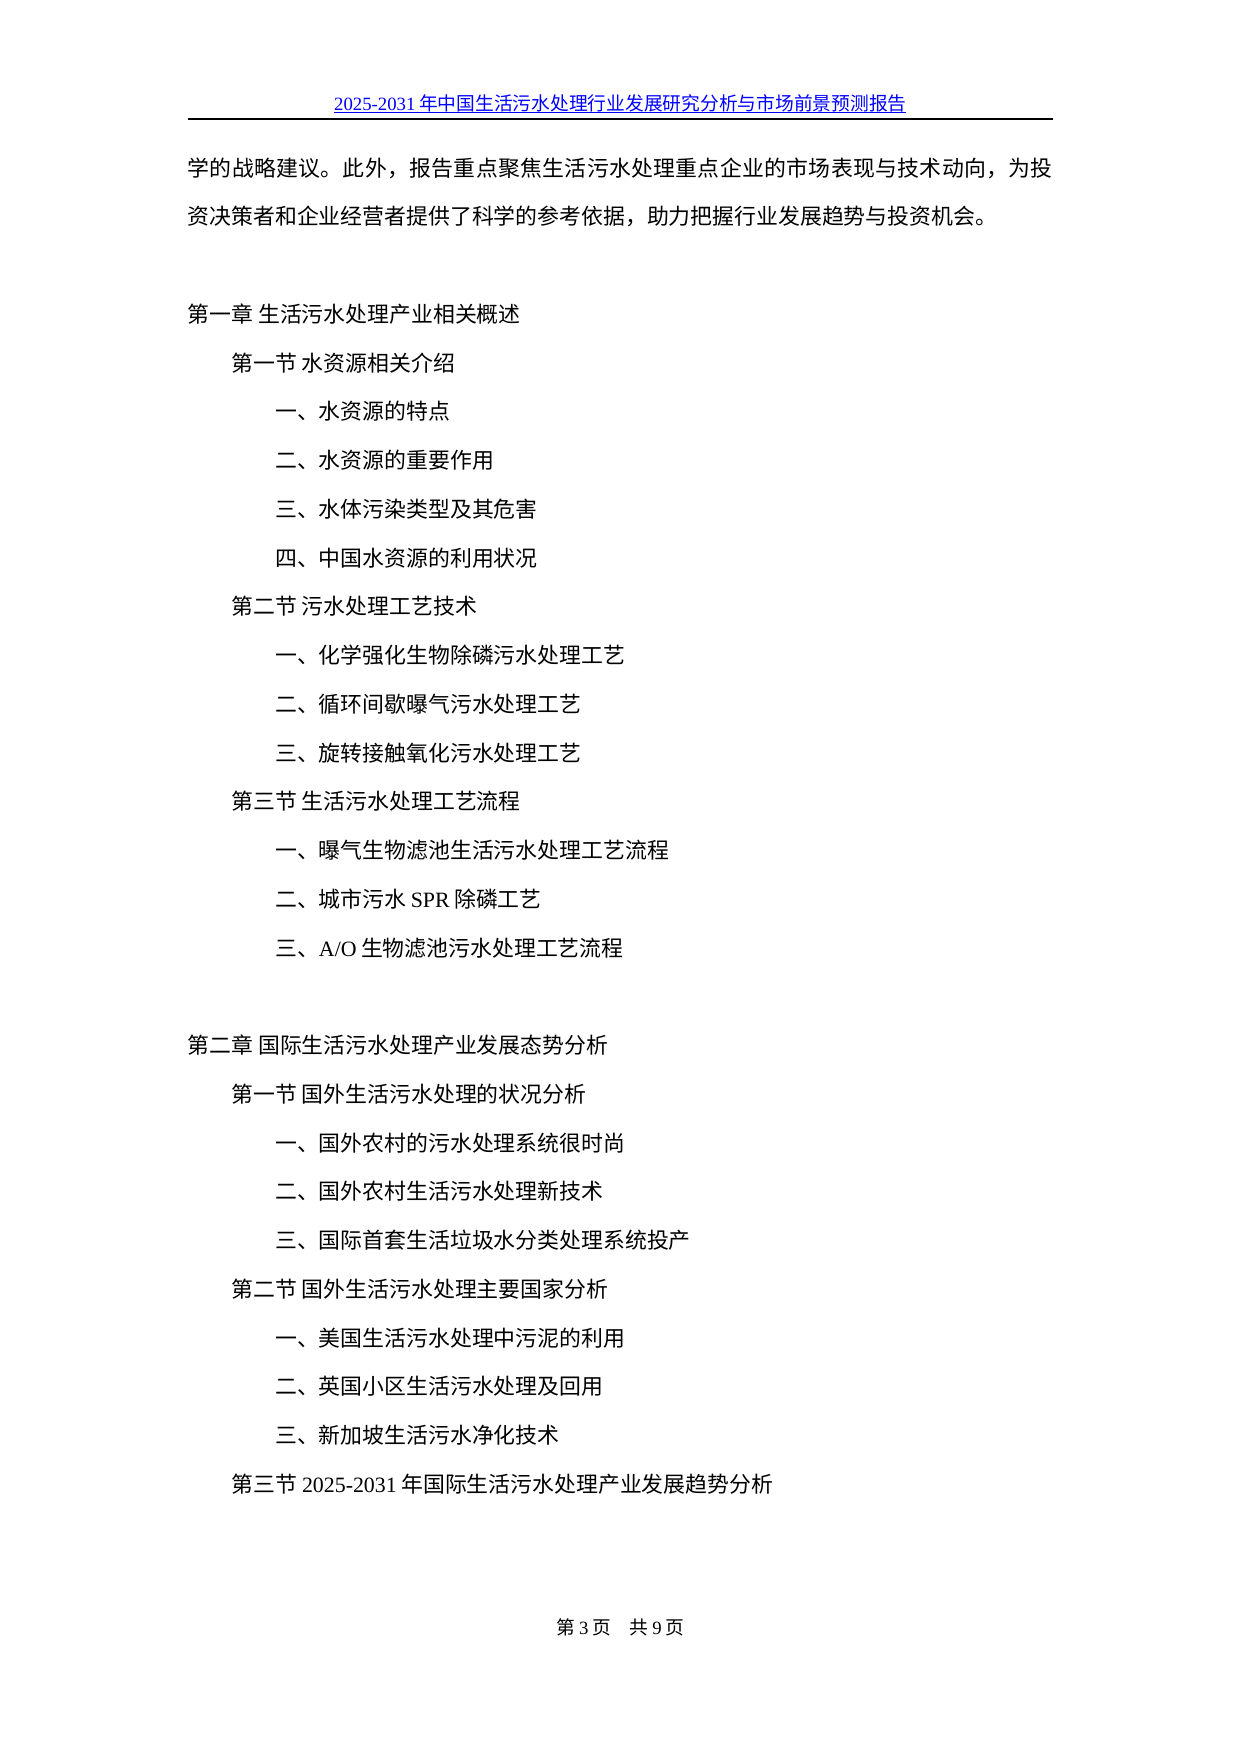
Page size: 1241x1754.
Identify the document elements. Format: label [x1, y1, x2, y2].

text [187, 150, 1053, 1499]
